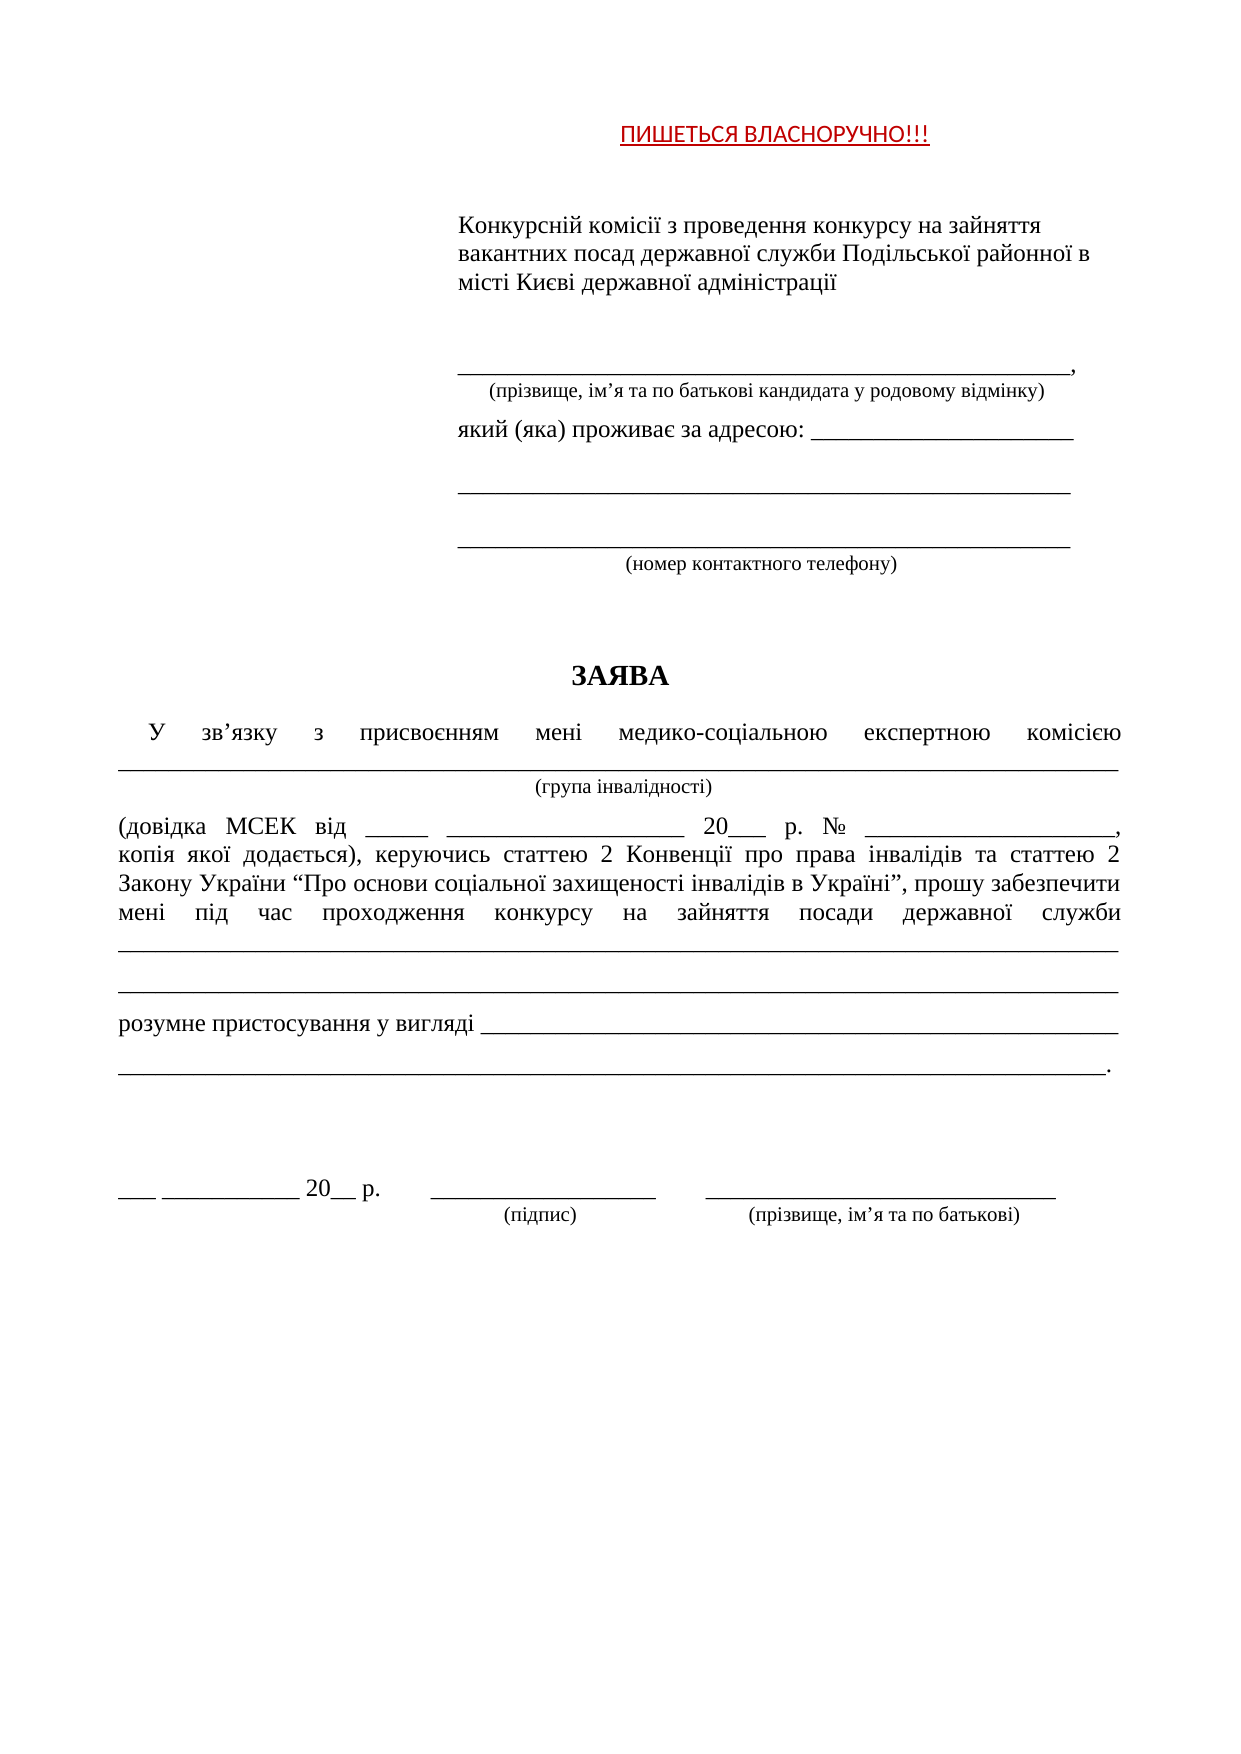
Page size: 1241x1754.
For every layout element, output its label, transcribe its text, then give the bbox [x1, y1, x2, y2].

text _________________________________________________, [458, 349, 1122, 378]
text _________________________________________________ [458, 522, 1122, 551]
text У зв’язку з присвоєнням мені медико-соціальною експертною комісією ________________________________________________________________________________ (група інвалідності) [118, 717, 1122, 798]
text Конкурсній комісії з проведення конкурсу на зайняття вакантних посад державної служби Подільської районної в місті Києві державної адміністрації [458, 210, 1122, 296]
text ПИШЕТЬСЯ ВЛАСНОРУЧНО!!! [620, 118, 1122, 149]
text (прізвище, ім’я та по батькові кандидата у родовому відмінку) [458, 378, 1122, 402]
text (підпис) (прізвище, ім’я та по батькові) [118, 1202, 1122, 1226]
text (довідка МСЕК від _____ ___________________ 20___ р. № ____________________, копія якої додається), керуючись статтею 2 Конвенції про права інвалідів та статтею 2 Закону України “Про основи соціальної захищеності інвалідів в Україні”, прошу забезпечити мені під час проходження конкурсу на зайняття посади державної служби ________________________________________________________________________________ [118, 811, 1122, 954]
text ЗАЯВА [118, 658, 1122, 692]
text ___ ___________ 20__ р. __________________ ____________________________ [118, 1173, 1122, 1202]
text розумне пристосування у вигляді ___________________________________________________ [118, 1008, 1122, 1037]
text _______________________________________________________________________________. [118, 1049, 1122, 1078]
text який (яка) проживає за адресою: _____________________ [458, 414, 1122, 443]
text _________________________________________________ [458, 468, 1122, 497]
text ________________________________________________________________________________ [118, 967, 1122, 996]
text (номер контактного телефону) [532, 551, 1122, 574]
